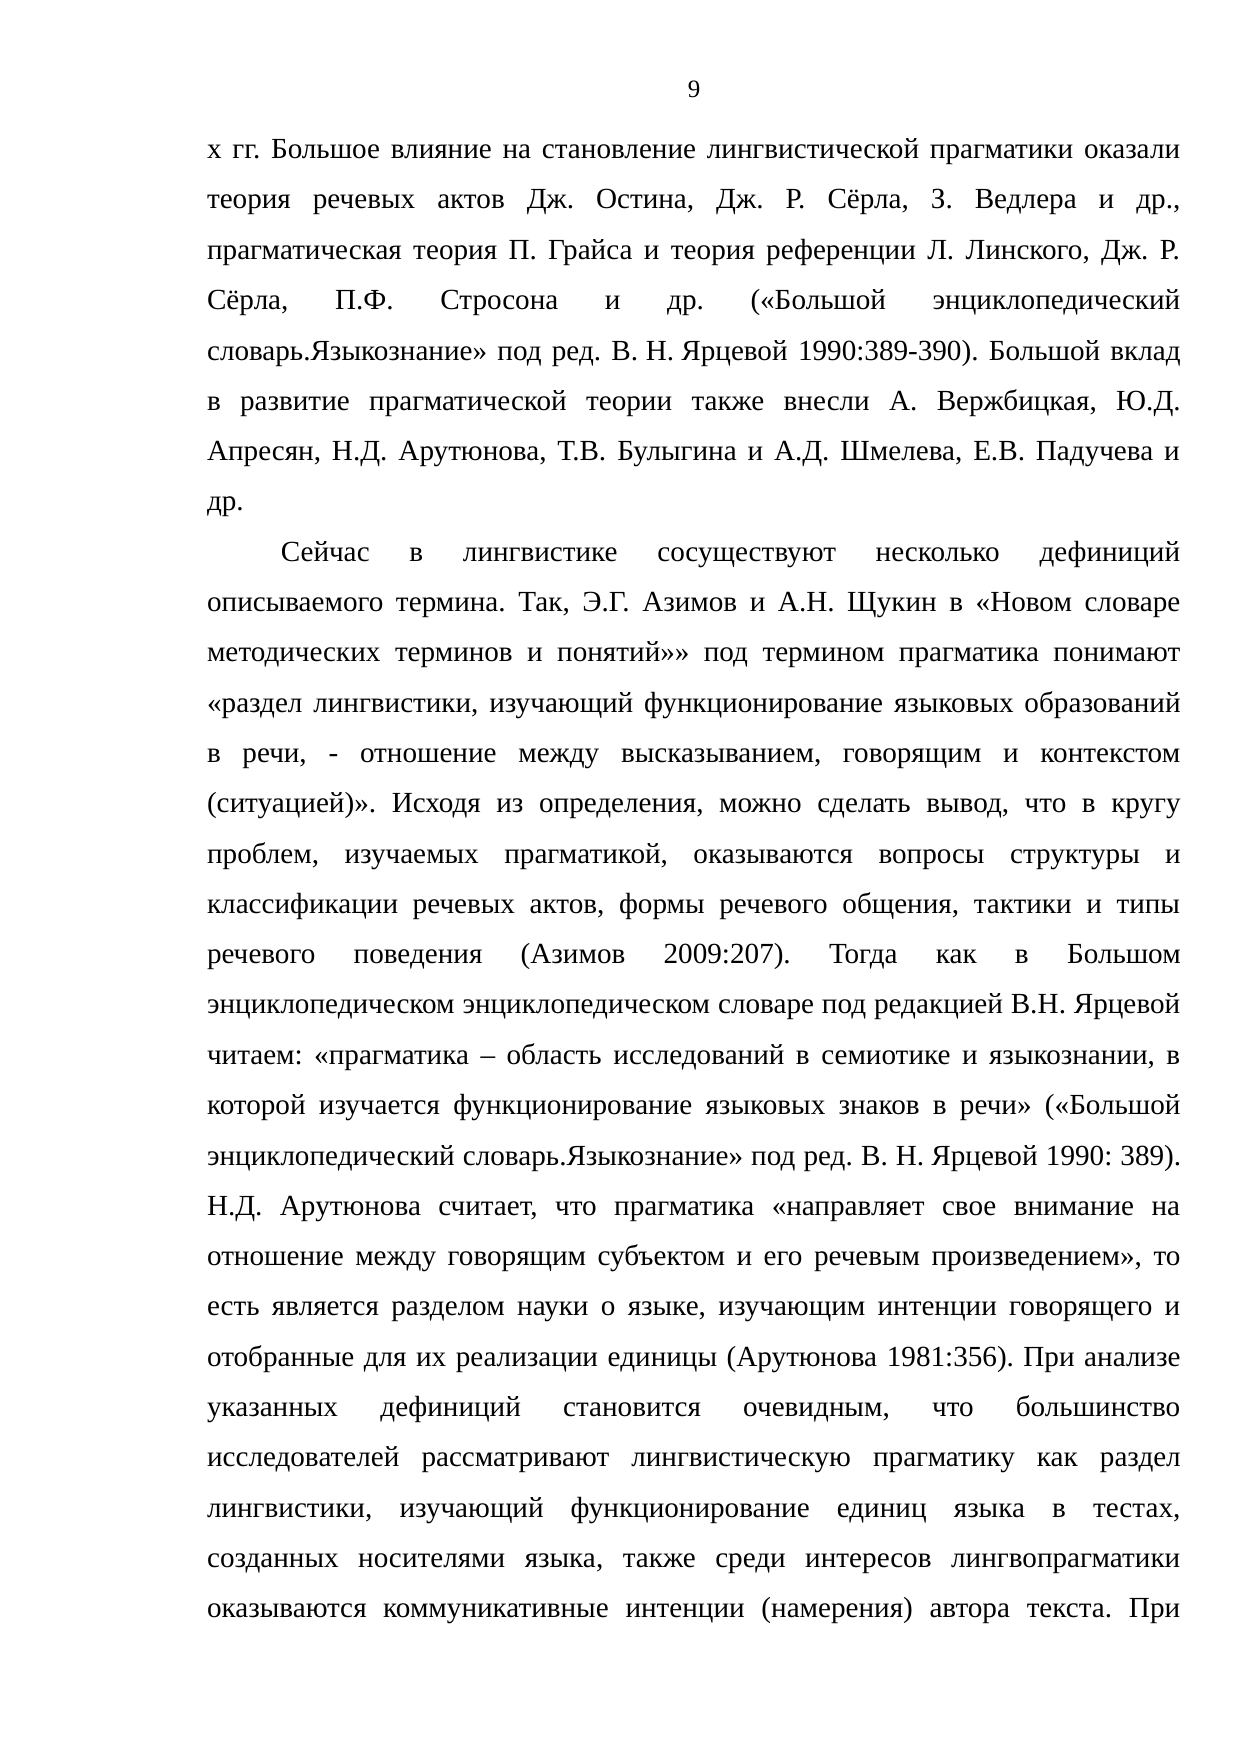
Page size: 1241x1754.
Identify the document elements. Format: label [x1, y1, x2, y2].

text [207, 534, 1181, 1624]
text [207, 131, 1181, 517]
